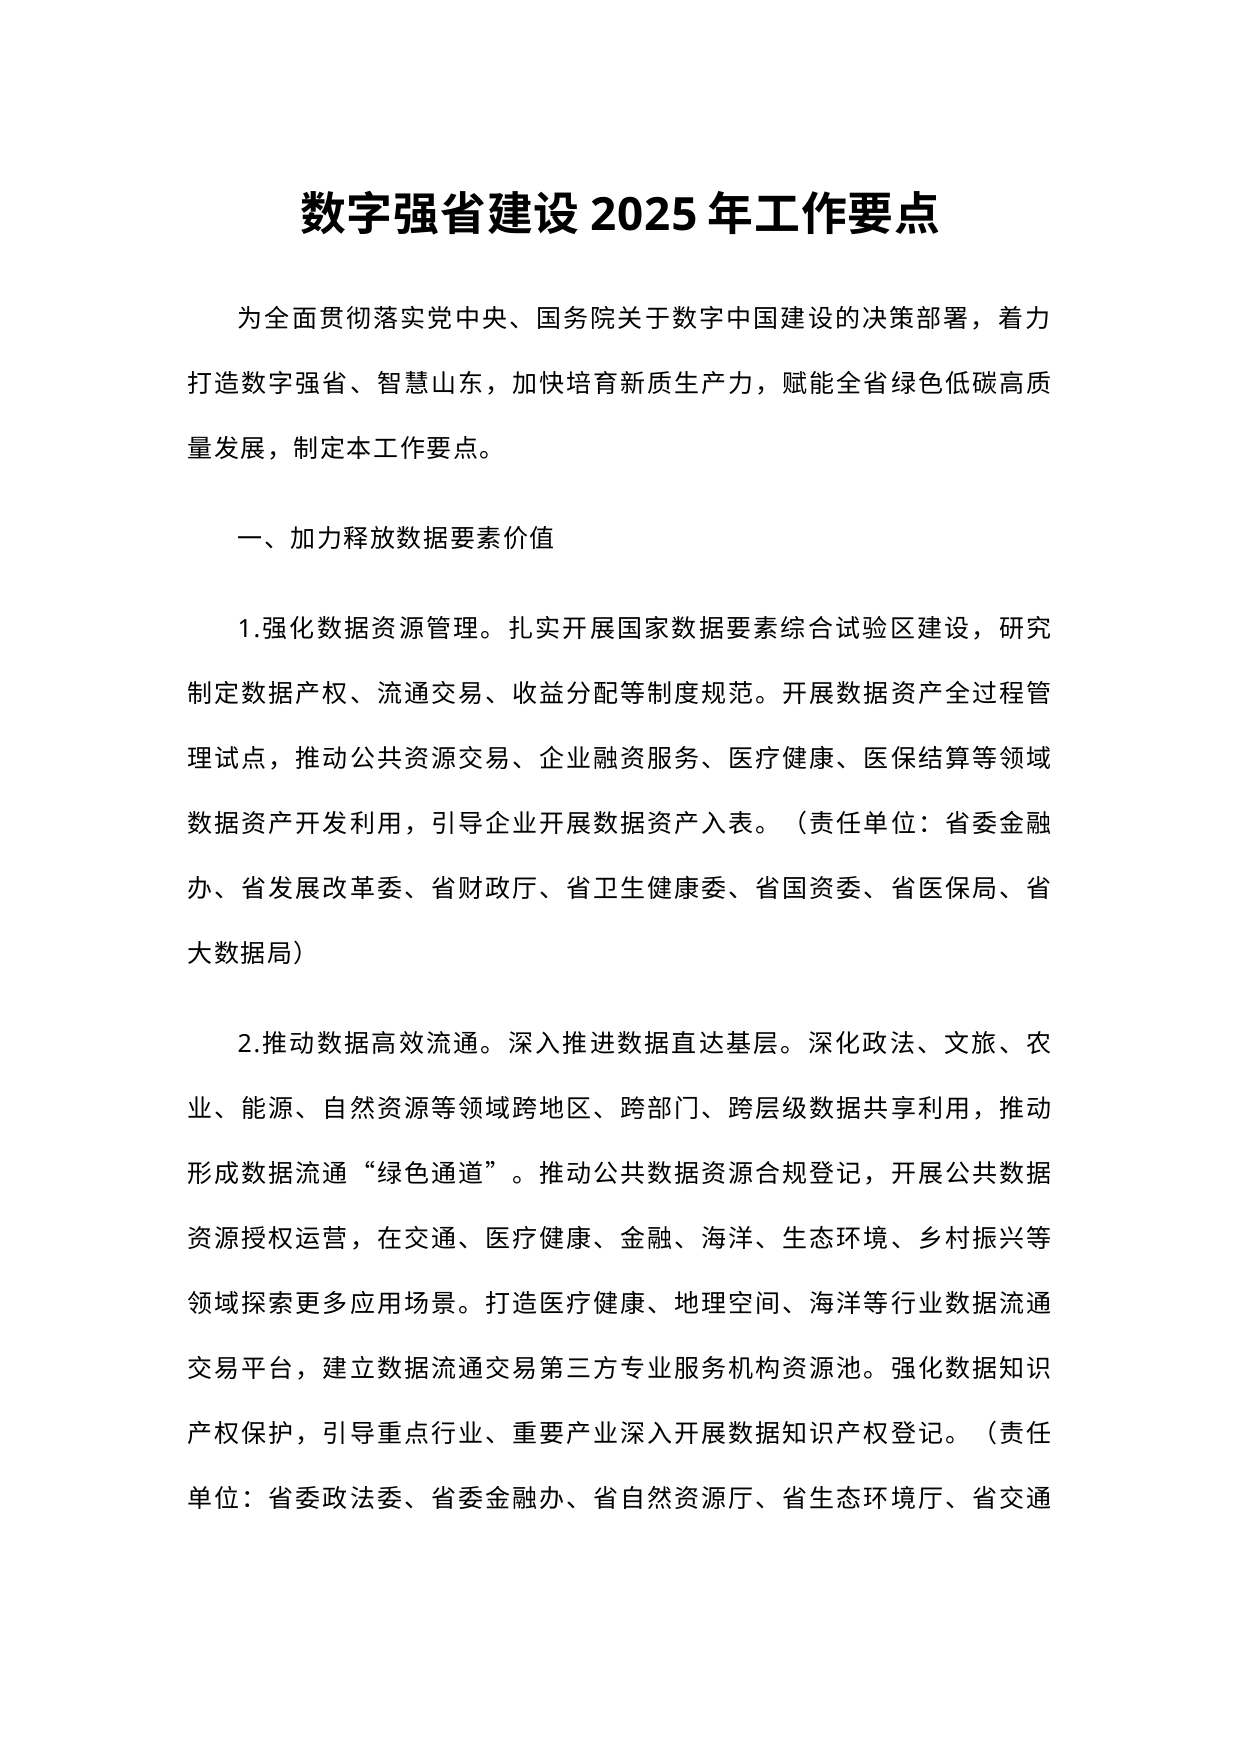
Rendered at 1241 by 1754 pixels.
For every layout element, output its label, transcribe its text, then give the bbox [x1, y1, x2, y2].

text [187, 1009, 1053, 1529]
text 一、加力释放数据要素价值 [187, 504, 1053, 569]
text 数字强省建设2025年工作要点 [187, 162, 1053, 259]
text 1.强化数据资源管理。扎实开展国家数据要素综合试验区建设，研究制定数据产权、流通交易、收益分配等制度规范。开展数据资产全过程管理试点，推动公共资源交易、企业融资服务、医疗健康、医保结算等领域数据资产开发利用，引导企业开展数据资产入表。（责任单位：省委金融办、省发展改革委、省财政厅、省卫生健康委、省国资委、省医保局、省大数据局） [187, 594, 1053, 984]
text 为全面贯彻落实党中央、国务院关于数字中国建设的决策部署，着力打造数字强省、智慧山东，加快培育新质生产力，赋能全省绿色低碳高质量发展，制定本工作要点。 [187, 284, 1053, 479]
